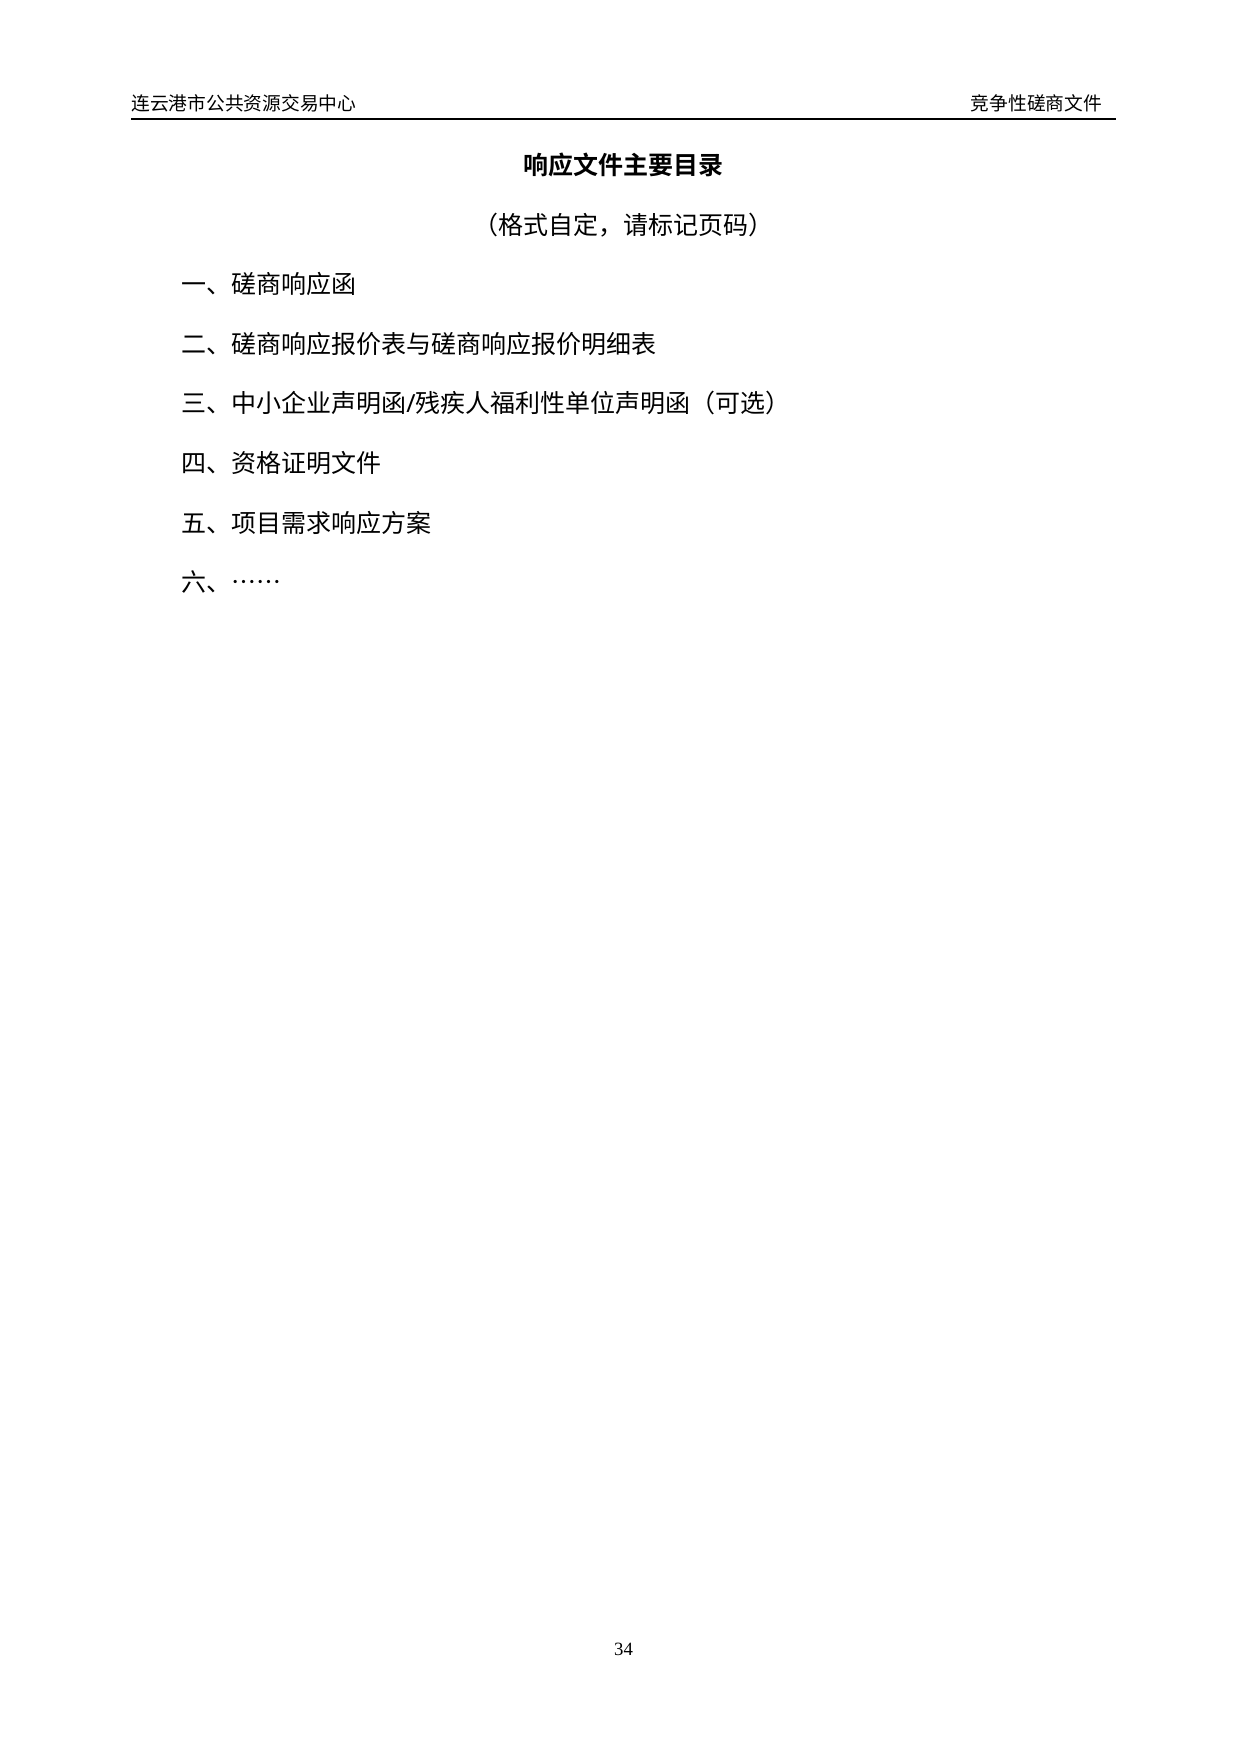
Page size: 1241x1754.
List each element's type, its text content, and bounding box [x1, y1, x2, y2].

text 四、资格证明文件 [131, 432, 1116, 491]
text （格式自定，请标记页码） [131, 193, 1116, 253]
text 三、中小企业声明函/残疾人福利性单位声明函（可选） [131, 372, 1116, 432]
text 响应文件主要目录 [131, 134, 1116, 193]
text 一、磋商响应函 [131, 253, 1116, 313]
text 六、…… [131, 551, 1116, 611]
text 五、项目需求响应方案 [131, 491, 1116, 551]
text 二、磋商响应报价表与磋商响应报价明细表 [131, 313, 1116, 372]
